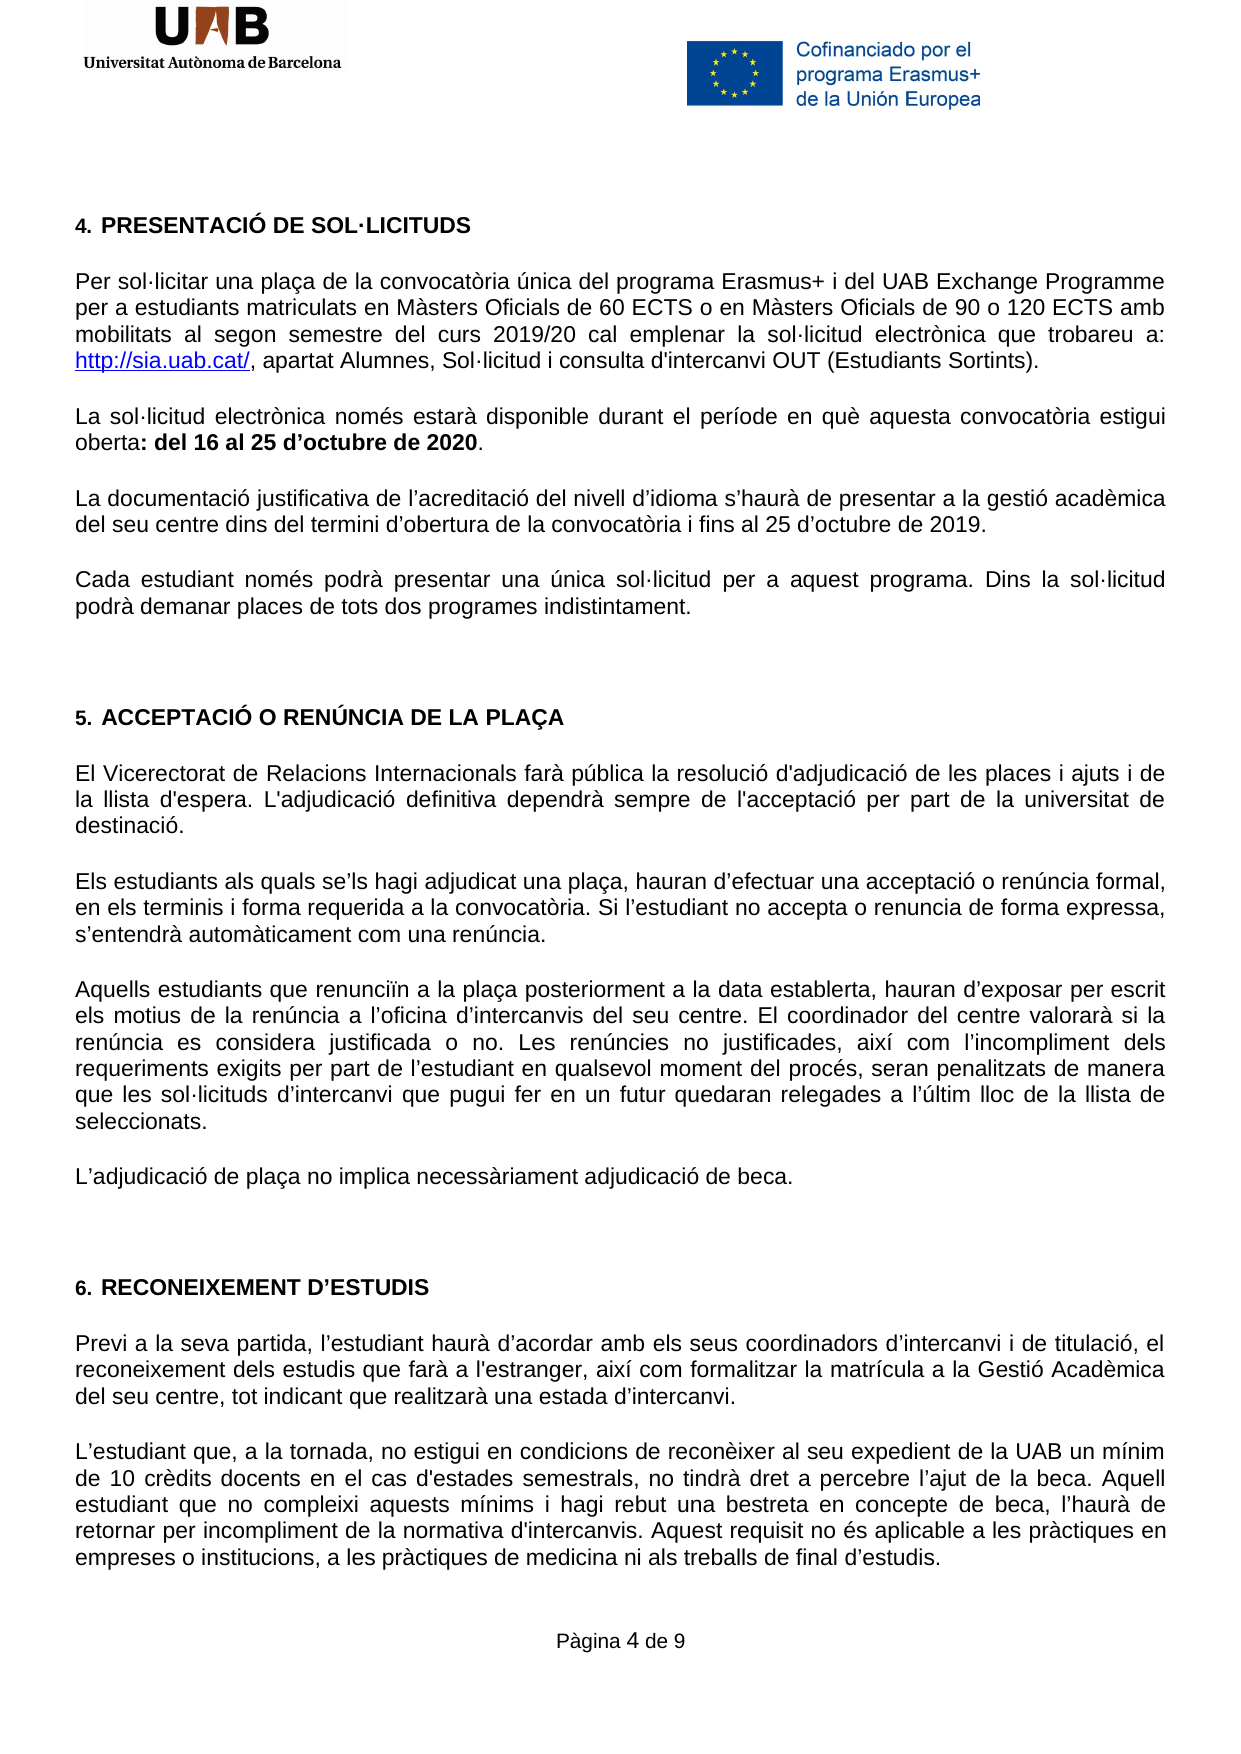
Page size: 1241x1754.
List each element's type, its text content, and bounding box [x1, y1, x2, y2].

text Cada estudiant només podrà presentar una única sol·licitud per a aquest programa. Dins la sol·licitud podrà demanar places de tots dos programes indistintament. [75, 566, 1166, 619]
subtitle RECONEIXEMENT D’ESTUDIS [75, 1274, 1178, 1301]
subtitle PRESENTACIÓ DE SOL·LICITUDS [75, 212, 1178, 239]
text La documentació justificativa de l’acreditació del nivell d’idioma s’haurà de presentar a la gestió acadèmica del seu centre dins del termini d’obertura de la convocatòria i fins al 25 d’octubre de 2019. [75, 484, 1166, 537]
text L’estudiant que, a la tornada, no estigui en condicions de reconèixer al seu expedient de la UAB un mínim de 10 crèdits docents en el cas d'estades semestrals, no tindrà dret a percebre l’ajut de la beca. Aquell estudiant que no compleixi aquests mínims i hagi rebut una bestreta en concepte de beca, l’haurà de retornar per incompliment de la normativa d'intercanvis. Aquest requisit no és aplicable a les pràctiques en empreses o institucions, a les pràctiques de medicina ni als treballs de final d’estudis. [75, 1438, 1167, 1570]
text Els estudiants als quals se’ls hagi adjudicat una plaça, hauran d’efectuar una acceptació o renúncia formal, en els terminis i forma requerida a la convocatòria. Si l’estudiant no accepta o renuncia de forma expressa, s’entendrà automàticament com una renúncia. [75, 868, 1166, 947]
text Previ a la seva partida, l’estudiant haurà d’acordar amb els seus coordinadors d’intercanvi i de titulació, el reconeixement dels estudis que farà a l'estranger, així com formalitzar la matrícula a la Gestió Acadèmica del seu centre, tot indicant que realitzarà una estada d’intercanvi. [75, 1330, 1166, 1409]
picture [83, 0, 348, 73]
text Per sol·licitar una plaça de la convocatòria única del programa Erasmus+ i del UAB Exchange Programme per a estudiants matriculats en Màsters Oficials de 60 ECTS o en Màsters Oficials de 90 o 120 ECTS amb mobilitats al segon semestre del curs 2019/20 cal emplenar la sol·licitud electrònica que trobareu a: http://sia.uab.cat/, apartat Alumnes, Sol·licitud i consulta d'intercanvi OUT (Estudiants Sortints). [75, 268, 1166, 373]
text La sol·licitud electrònica només estarà disponible durant el període en què aquesta convocatòria estigui oberta: del 16 al 25 d’octubre de 2020. [75, 403, 1166, 455]
subtitle ACCEPTACIÓ O RENÚNCIA DE LA PLAÇA [75, 704, 1178, 730]
text El Vicerectorat de Relacions Internacionals farà pública la resolució d'adjudicació de les places i ajuts i de la llista d'espera. L'adjudicació definitiva dependrà sempre de l'acceptació per part de la universitat de destinació. [75, 759, 1166, 839]
text L’adjudicació de plaça no implica necessàriament adjudicació de beca. [75, 1163, 1178, 1190]
picture [687, 41, 980, 110]
text Aquells estudiants que renunciïn a la plaça posteriorment a la data establerta, hauran d’exposar per escrit els motius de la renúncia a l’oficina d’intercanvis del seu centre. El coordinador del centre valorarà si la renúncia es considera justificada o no. Les renúncies no justificades, així com l’incompliment dels requeriments exigits per part de l’estudiant en qualsevol moment del procés, seran penalitzats de manera que les sol·licituds d’intercanvi que pugui fer en un futur quedaran relegades a l’últim lloc de la llista de seleccionats. [75, 976, 1167, 1134]
